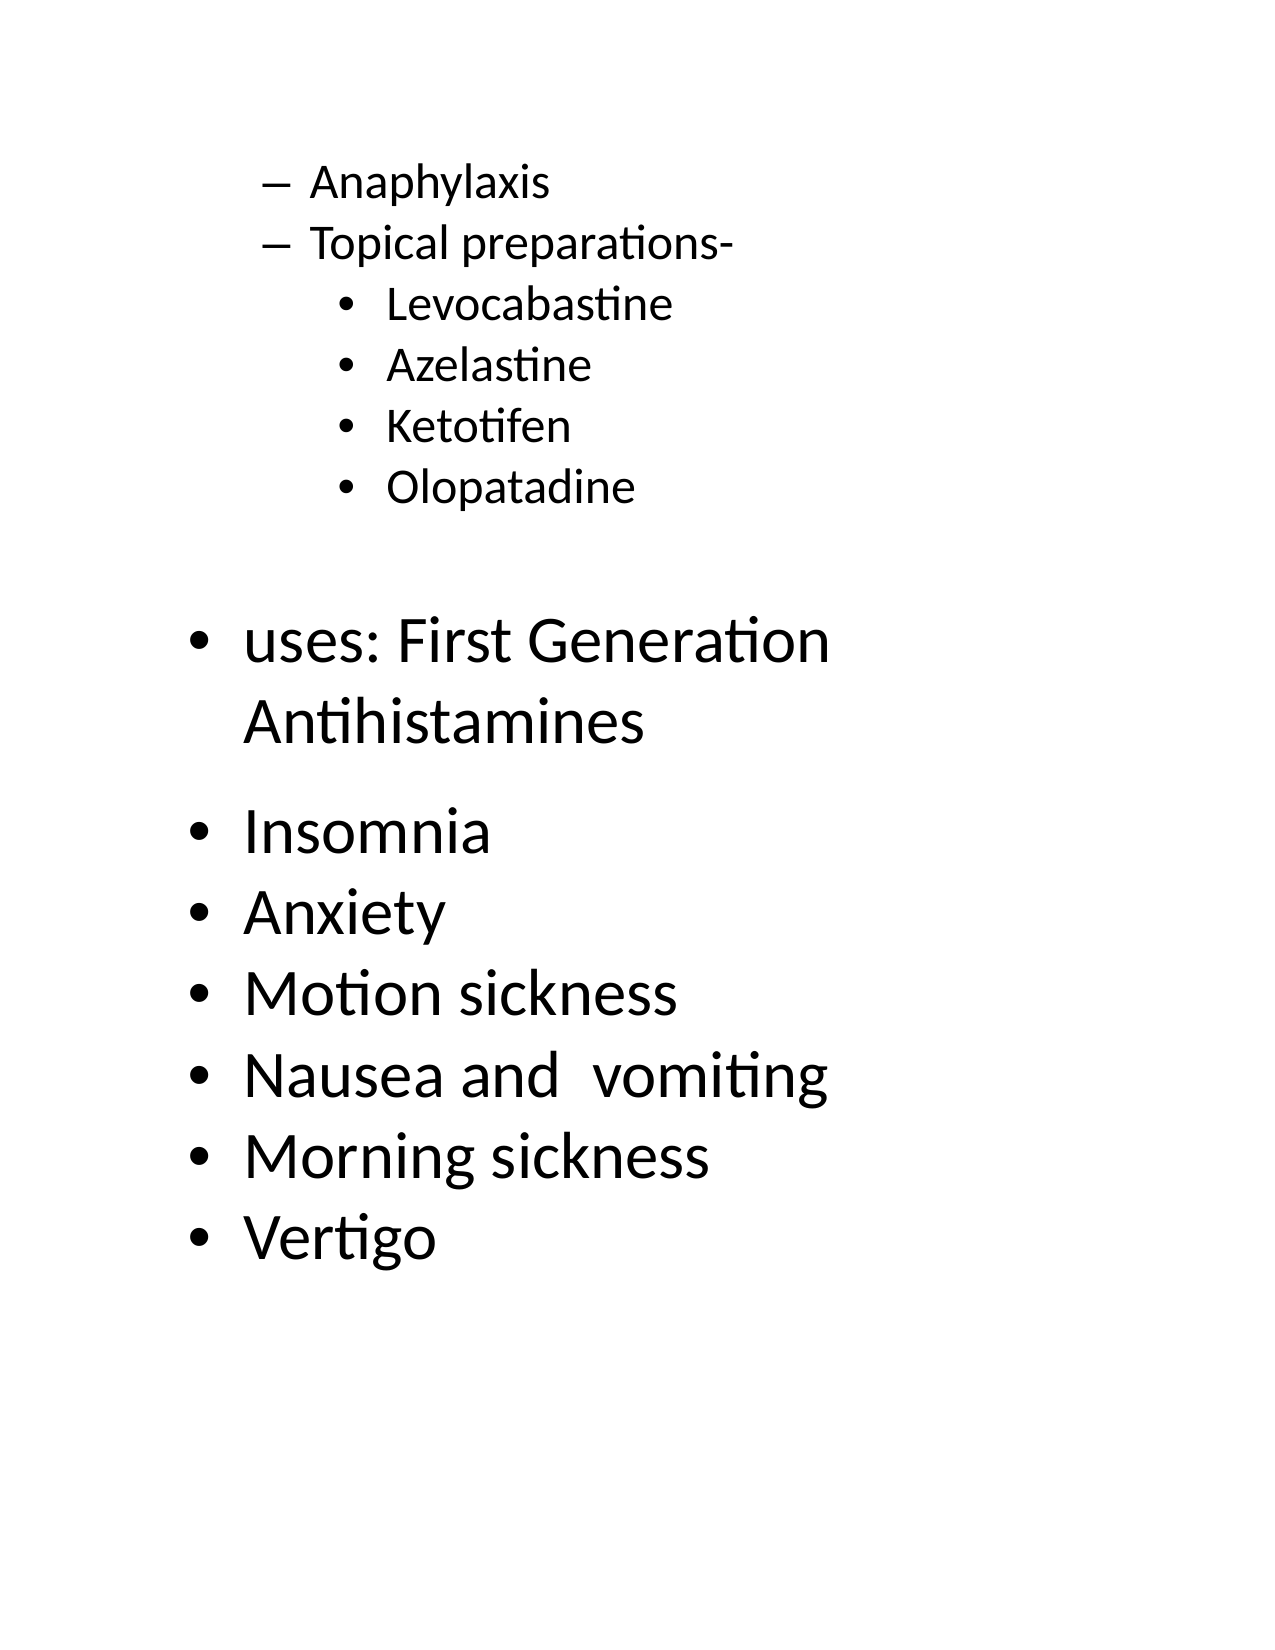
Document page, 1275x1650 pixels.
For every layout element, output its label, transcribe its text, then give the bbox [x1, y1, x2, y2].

list Azelastine [337, 333, 1087, 394]
list Nausea and vomiting [187, 1032, 1087, 1114]
list Insomnia [187, 788, 1087, 870]
list uses: First Generation Antihistamines [187, 598, 1087, 788]
list Vertigo [187, 1195, 1087, 1276]
list Levocabastine [337, 272, 1087, 333]
list Olopatadine [337, 455, 1087, 516]
list Topical preparations- [262, 211, 1087, 272]
list Motion sickness [187, 951, 1087, 1032]
list Ketotifen [337, 394, 1087, 455]
list Morning sickness [187, 1114, 1087, 1195]
list Anaphylaxis [262, 150, 1087, 211]
list Anxiety [187, 870, 1087, 951]
